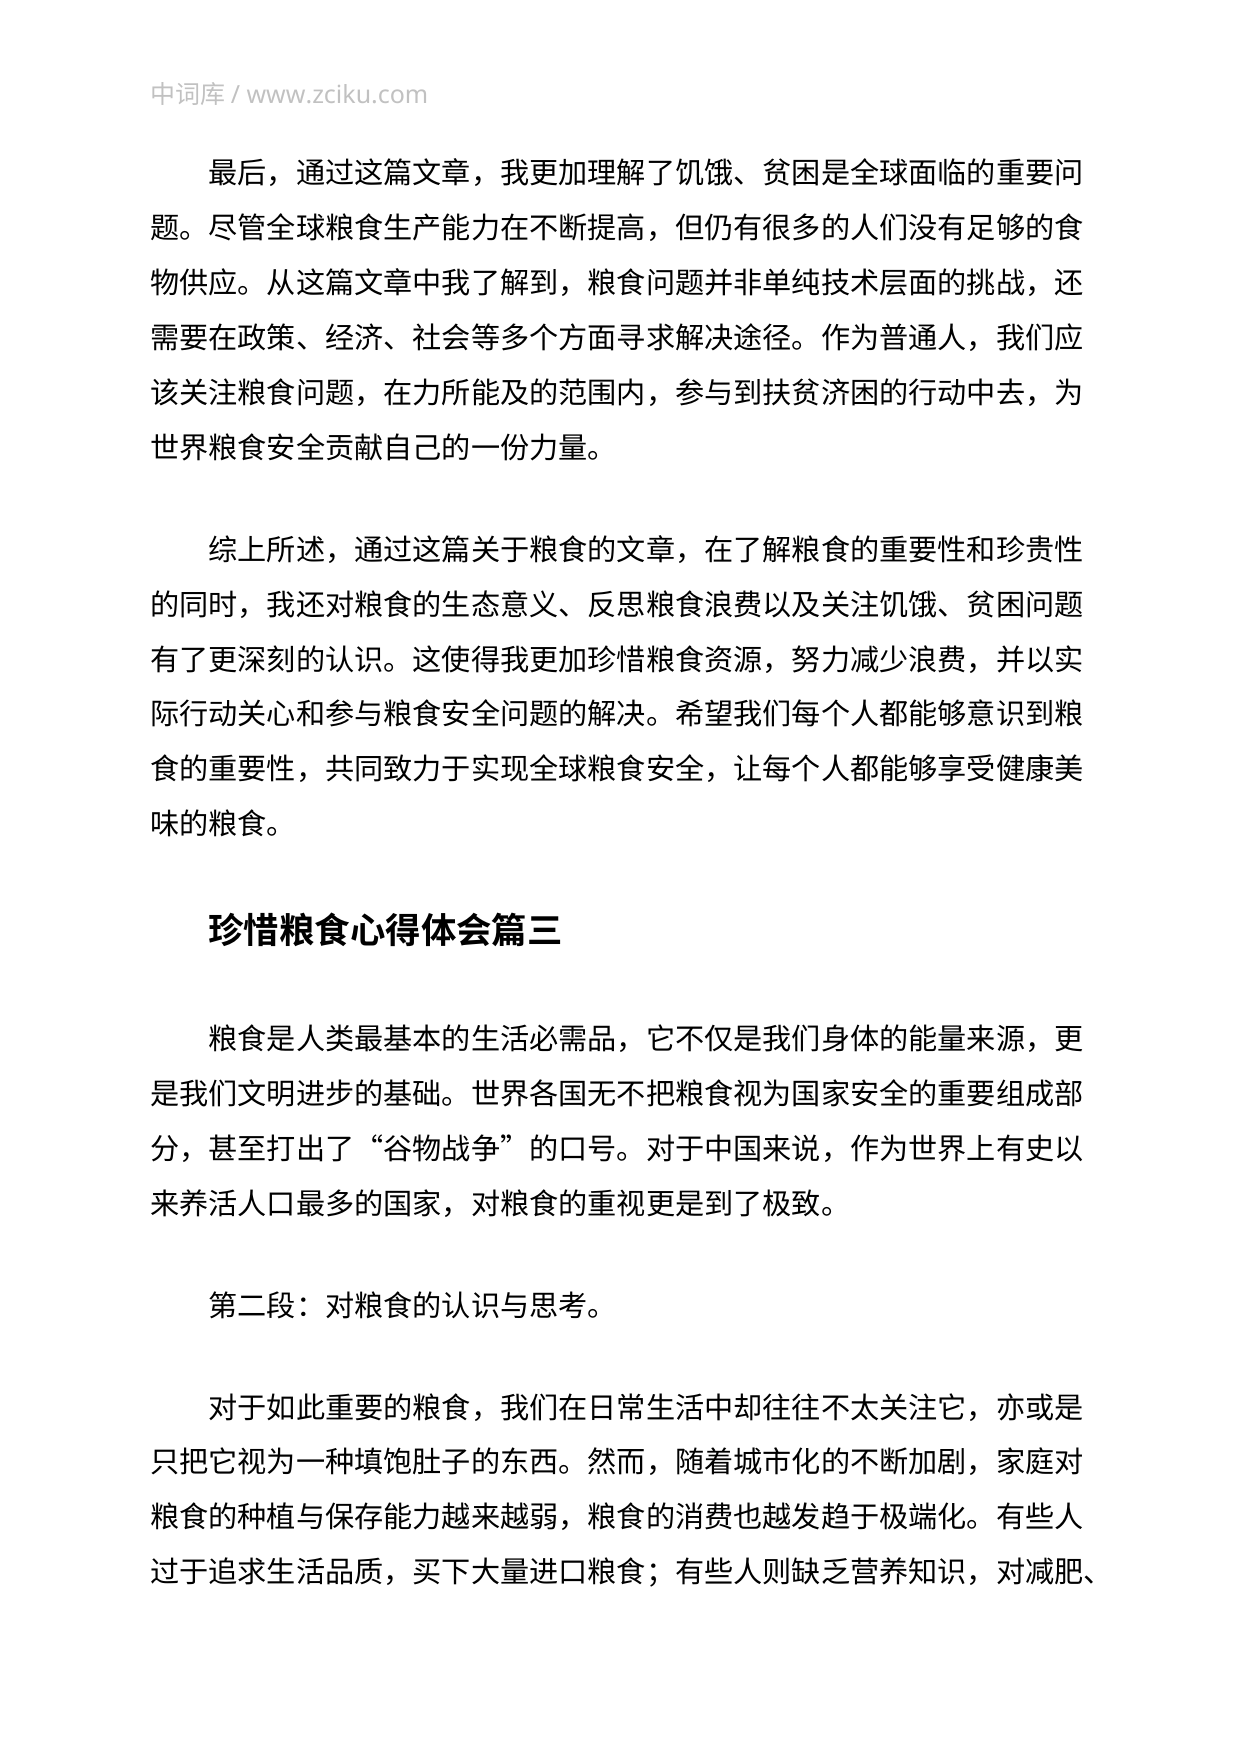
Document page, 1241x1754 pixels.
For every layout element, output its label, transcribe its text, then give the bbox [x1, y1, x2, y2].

text 第二段：对粮食的认识与思考。 [150, 1282, 1090, 1325]
text 珍惜粮食心得体会篇三 [150, 902, 1090, 954]
text 最后，通过这篇文章，我更加理解了饥饿、贫困是全球面临的重要问题。尽管全球粮食生产能力在不断提高，但仍有很多的人们没有足够的食物供应。从这篇文章中我了解到，粮食问题并非单纯技术层面的挑战，还需要在政策、经济、社会等多个方面寻求解决途径。作为普通人，我们应该关注粮食问题，在力所能及的范围内，参与到扶贫济困的行动中去，为世界粮食安全贡献自己的一份力量。 [150, 150, 1090, 467]
text 综上所述，通过这篇关于粮食的文章，在了解粮食的重要性和珍贵性的同时，我还对粮食的生态意义、反思粮食浪费以及关注饥饿、贫困问题有了更深刻的认识。这使得我更加珍惜粮食资源，努力减少浪费，并以实际行动关心和参与粮食安全问题的解决。希望我们每个人都能够意识到粮食的重要性，共同致力于实现全球粮食安全，让每个人都能够享受健康美味的粮食。 [150, 526, 1090, 843]
text 粮食是人类最基本的生活必需品，它不仅是我们身体的能量来源，更是我们文明进步的基础。世界各国无不把粮食视为国家安全的重要组成部分，甚至打出了“谷物战争”的口号。对于中国来说，作为世界上有史以来养活人口最多的国家，对粮食的重视更是到了极致。 [150, 1016, 1090, 1223]
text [150, 1384, 1090, 1591]
